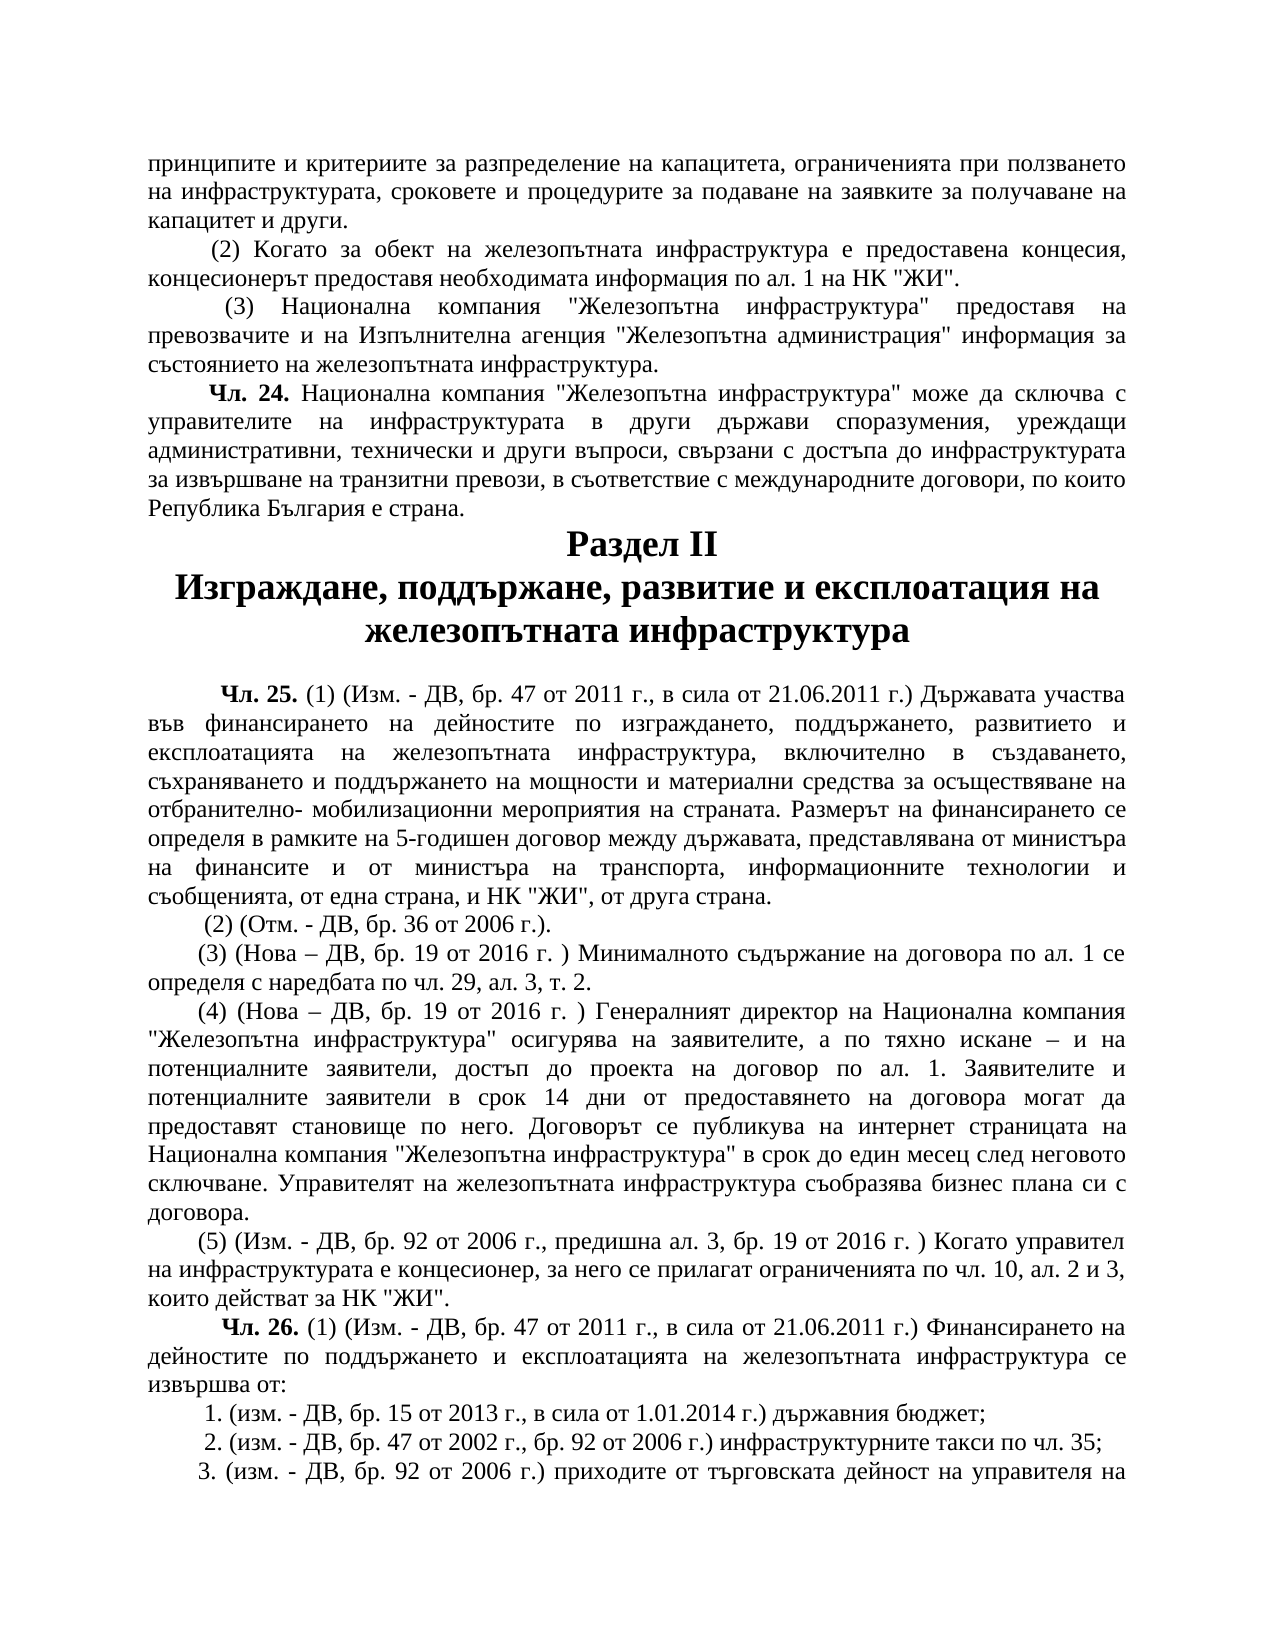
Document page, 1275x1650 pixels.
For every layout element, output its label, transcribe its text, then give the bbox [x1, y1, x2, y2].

text Чл. 24. Национална компания "Железопътна инфраструктура" може да сключва с управителите на инфраструктурата в други държави споразумения, уреждащи административни, технически и други въпроси, свързани с достъпа до инфраструктурата за извършване на транзитни превози, в съответствие с международните договори, по които Република България е страна. [148, 378, 1127, 521]
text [148, 148, 1127, 234]
text Раздел II [148, 521, 1127, 564]
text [148, 1456, 1127, 1484]
text (2) Когато за обект на железопътната инфраструктура е предоставена концесия, концесионерът предоставя необходимата информация по ал. 1 на НК "ЖИ". [148, 234, 1127, 291]
text 1. (изм. - ДВ, бр. 15 от 2013 г., в сила от 1.01.2014 г.) държавния бюджет; [148, 1398, 1127, 1427]
text Изграждане, поддържане, развитие и експлоатация на железопътната инфраструктура [148, 564, 1127, 651]
text (5) (Изм. - ДВ, бр. 92 от 2006 г., предишна ал. 3, бр. 19 от 2016 г. ) Когато управител на инфраструктурата е концесионер, за него се прилагат ограниченията по чл. 10, ал. 2 и 3, които действат за НК "ЖИ". [148, 1226, 1127, 1312]
text 2. (изм. - ДВ, бр. 47 от 2002 г., бр. 92 от 2006 г.) инфраструктурните такси по чл. 35; [148, 1427, 1127, 1456]
text (3) (Нова – ДВ, бр. 19 от 2016 г. ) Минималното съдържание на договора по ал. 1 се определя с наредбата по чл. 29, ал. 3, т. 2. [148, 938, 1127, 996]
text (4) (Нова – ДВ, бр. 19 от 2016 г. ) Генералният директор на Национална компания "Железопътна инфраструктура" осигурява на заявителите, а по тяхно искане – и на потенциалните заявители, достъп до проекта на договор по ал. 1. Заявителите и потенциалните заявители в срок 14 дни от предоставянето на договора могат да предоставят становище по него. Договорът се публикува на интернет страницата на Национална компания "Железопътна инфраструктура" в срок до един месец след неговото сключване. Управителят на железопътната инфраструктура съобразява бизнес плана си с договора. [148, 996, 1127, 1226]
text Чл. 25. (1) (Изм. - ДВ, бр. 47 от 2011 г., в сила от 21.06.2011 г.) Държавата участва във финансирането на дейностите по изграждането, поддържането, развитието и експлоатацията на железопътната инфраструктура, включително в създаването, съхраняването и поддържането на мощности и материални средства за осъществяване на отбранително- мобилизационни мероприятия на страната. Размерът на финансирането се определя в рамките на 5-годишен договор между държавата, представлявана от министъра на финансите и от министъра на транспорта, информационните технологии и съобщенията, от една страна, и НК "ЖИ", от друга страна. [148, 679, 1127, 909]
text Чл. 26. (1) (Изм. - ДВ, бр. 47 от 2011 г., в сила от 21.06.2011 г.) Финансирането на дейностите по поддържането и експлоатацията на железопътната инфраструктура се извършва от: [148, 1312, 1127, 1398]
text (2) (Отм. - ДВ, бр. 36 от 2006 г.). [148, 909, 1127, 938]
text (3) Национална компания "Железопътна инфраструктура" предоставя на превозвачите и на Изпълнителна агенция "Железопътна администрация" информация за състоянието на железопътната инфраструктура. [148, 291, 1127, 378]
